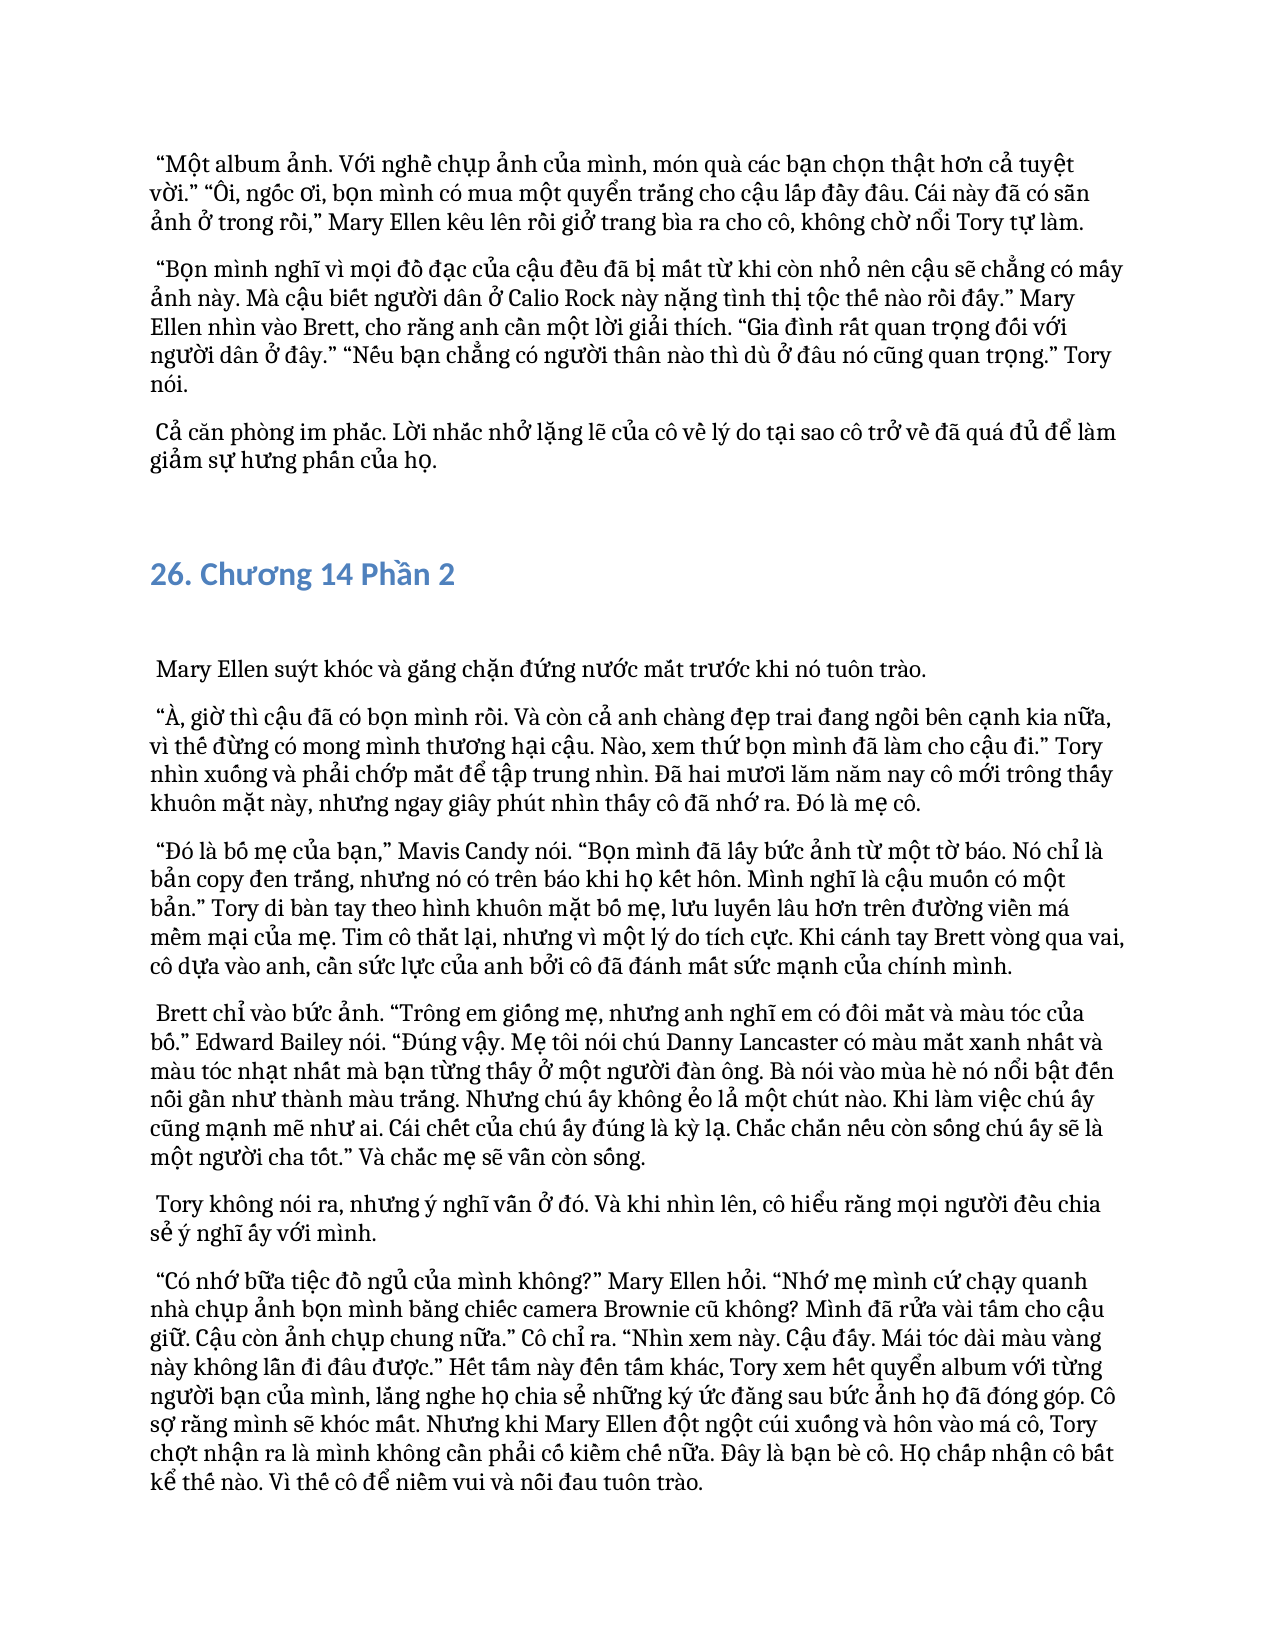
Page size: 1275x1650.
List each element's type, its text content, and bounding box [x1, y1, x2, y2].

text Tory không nói ra, nhưng ý nghĩ vẫn ở đó. Và khi nhìn lên, cô hiểu rằng mọi người đều chia sẻ ý nghĩ ấy với mình. [150, 1190, 1125, 1248]
text “Một album ảnh. Với nghề chụp ảnh của mình, món quà các bạn chọn thật hơn cả tuyệt vời.” “Ôi, ngốc ơi, bọn mình có mua một quyển trắng cho cậu lấp đầy đâu. Cái này đã có sẵn ảnh ở trong rồi,” Mary Ellen kêu lên rồi giở trang bìa ra cho cô, không chờ nổi Tory tự làm. [150, 150, 1125, 236]
text “Đó là bố mẹ của bạn,” Mavis Candy nói. “Bọn mình đã lấy bức ảnh từ một tờ báo. Nó chỉ là bản copy đen trắng, nhưng nó có trên báo khi họ kết hôn. Mình nghĩ là cậu muốn có một bản.” Tory di bàn tay theo hình khuôn mặt bố mẹ, lưu luyến lâu hơn trên đường viền má mềm mại của mẹ. Tim cô thắt lại, nhưng vì một lý do tích cực. Khi cánh tay Brett vòng qua vai, cô dựa vào anh, cần sức lực của anh bởi cô đã đánh mất sức mạnh của chính mình. [150, 837, 1125, 980]
text “Bọn mình nghĩ vì mọi đồ đạc của cậu đều đã bị mất từ khi còn nhỏ nên cậu sẽ chẳng có mấy ảnh này. Mà cậu biết người dân ở Calio Rock này nặng tình thị tộc thế nào rồi đấy.” Mary Ellen nhìn vào Brett, cho rằng anh cần một lời giải thích. “Gia đình rất quan trọng đối với người dân ở đây.” “Nếu bạn chẳng có người thân nào thì dù ở đâu nó cũng quan trọng.” Tory nói. [150, 255, 1125, 399]
text Mary Ellen suýt khóc và gắng chặn đứng nước mắt trước khi nó tuôn trào. [150, 598, 1125, 684]
text Cả căn phòng im phắc. Lời nhắc nhở lặng lẽ của cô về lý do tại sao cô trở về đã quá đủ để làm giảm sự hưng phấn của họ. [150, 417, 1125, 532]
subtitle 26. Chương 14 Phần 2 [150, 553, 1125, 594]
text “À, giờ thì cậu đã có bọn mình rồi. Và còn cả anh chàng đẹp trai đang ngồi bên cạnh kia nữa, vì thế đừng có mong mình thương hại cậu. Nào, xem thứ bọn mình đã làm cho cậu đi.” Tory nhìn xuống và phải chớp mắt để tập trung nhìn. Đã hai mươi lăm năm nay cô mới trông thấy khuôn mặt này, nhưng ngay giây phút nhìn thấy cô đã nhớ ra. Đó là mẹ cô. [150, 703, 1125, 818]
text Brett chỉ vào bức ảnh. “Trông em giống mẹ, nhưng anh nghĩ em có đôi mắt và màu tóc của bố.” Edward Bailey nói. “Đúng vậy. Mẹ tôi nói chú Danny Lancaster có màu mắt xanh nhất và màu tóc nhạt nhất mà bạn từng thấy ở một người đàn ông. Bà nói vào mùa hè nó nổi bật đến nỗi gần như thành màu trắng. Nhưng chú ấy không ẻo lả một chút nào. Khi làm việc chú ấy cũng mạnh mẽ như ai. Cái chết của chú ấy đúng là kỳ lạ. Chắc chắn nếu còn sống chú ấy sẽ là một người cha tốt.” Và chắc mẹ sẽ vẫn còn sống. [150, 999, 1125, 1172]
text “Có nhớ bữa tiệc đồ ngủ của mình không?” Mary Ellen hỏi. “Nhớ mẹ mình cứ chạy quanh nhà chụp ảnh bọn mình bằng chiếc camera Brownie cũ không? Mình đã rửa vài tấm cho cậu giữ. Cậu còn ảnh chụp chung nữa.” Cô chỉ ra. “Nhìn xem này. Cậu đấy. Mái tóc dài màu vàng này không lẫn đi đâu được.” Hết tấm này đến tấm khác, Tory xem hết quyển album với từng người bạn của mình, lắng nghe họ chia sẻ những ký ức đằng sau bức ảnh họ đã đóng góp. Cô sợ rằng mình sẽ khóc mất. Nhưng khi Mary Ellen đột ngột cúi xuống và hôn vào má cô, Tory chợt nhận ra là mình không cần phải cố kiềm chế nữa. Đây là bạn bè cô. Họ chấp nhận cô bất kể thế nào. Vì thế cô để niềm vui và nỗi đau tuôn trào. [150, 1267, 1125, 1497]
